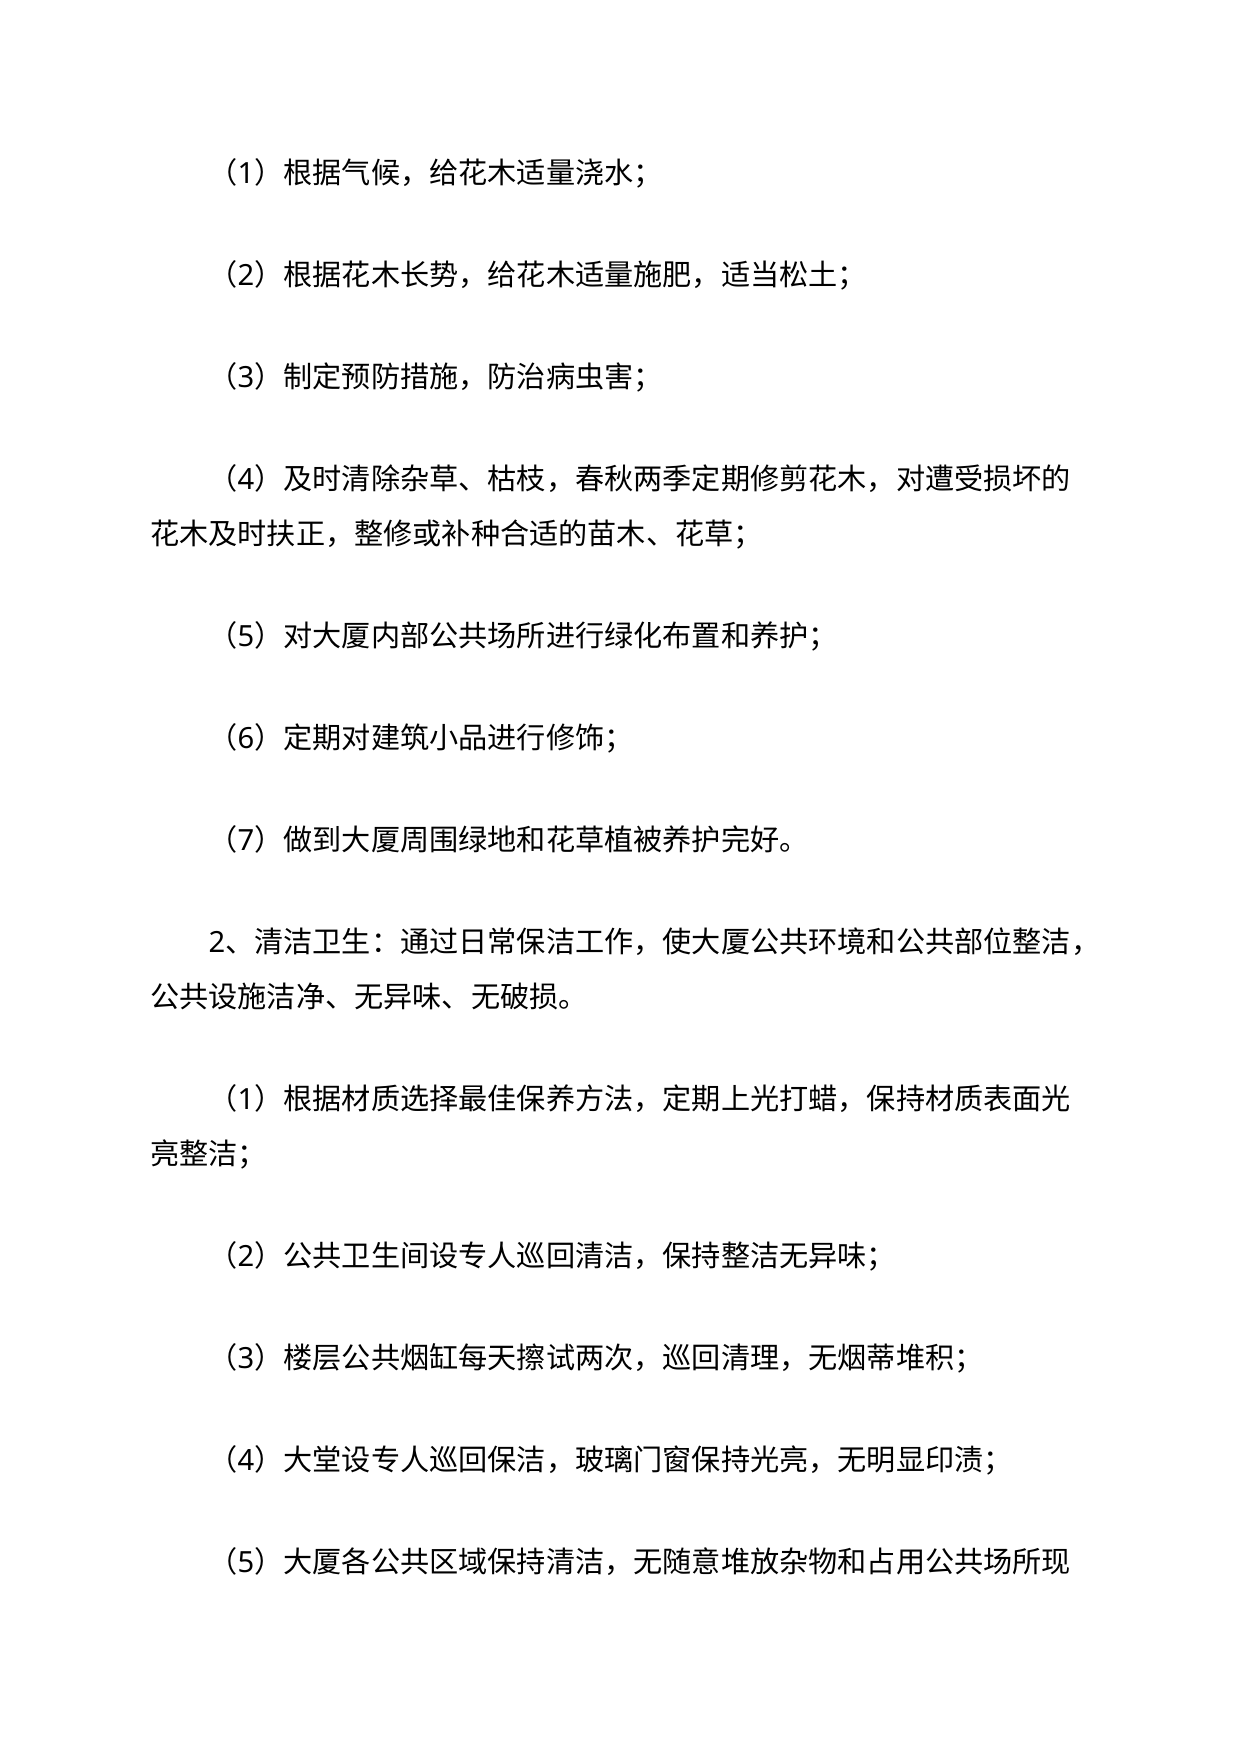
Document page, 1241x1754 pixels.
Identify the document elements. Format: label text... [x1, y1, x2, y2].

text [150, 1538, 1090, 1581]
text （2）公共卫生间设专人巡回清洁，保持整洁无异味； [150, 1232, 1090, 1274]
text （4）及时清除杂草、枯枝，春秋两季定期修剪花木，对遭受损坏的花木及时扶正，整修或补种合适的苗木、花草； [150, 456, 1090, 553]
text （6）定期对建筑小品进行修饰； [150, 715, 1090, 757]
text （4）大堂设专人巡回保洁，玻璃门窗保持光亮，无明显印渍； [150, 1436, 1090, 1478]
text （3）制定预防措施，防治病虫害； [150, 354, 1090, 396]
text （1）根据气候，给花木适量浇水； [150, 150, 1090, 192]
text （2）根据花木长势，给花木适量施肥，适当松土； [150, 252, 1090, 294]
text （7）做到大厦周围绿地和花草植被养护完好。 [150, 817, 1090, 859]
text （1）根据材质选择最佳保养方法，定期上光打蜡，保持材质表面光亮整洁； [150, 1075, 1090, 1173]
text （5）对大厦内部公共场所进行绿化布置和养护； [150, 613, 1090, 655]
text 2、清洁卫生：通过日常保洁工作，使大厦公共环境和公共部位整洁，公共设施洁净、无异味、无破损。 [150, 919, 1090, 1016]
text （3）楼层公共烟缸每天擦试两次，巡回清理，无烟蒂堆积； [150, 1334, 1090, 1377]
